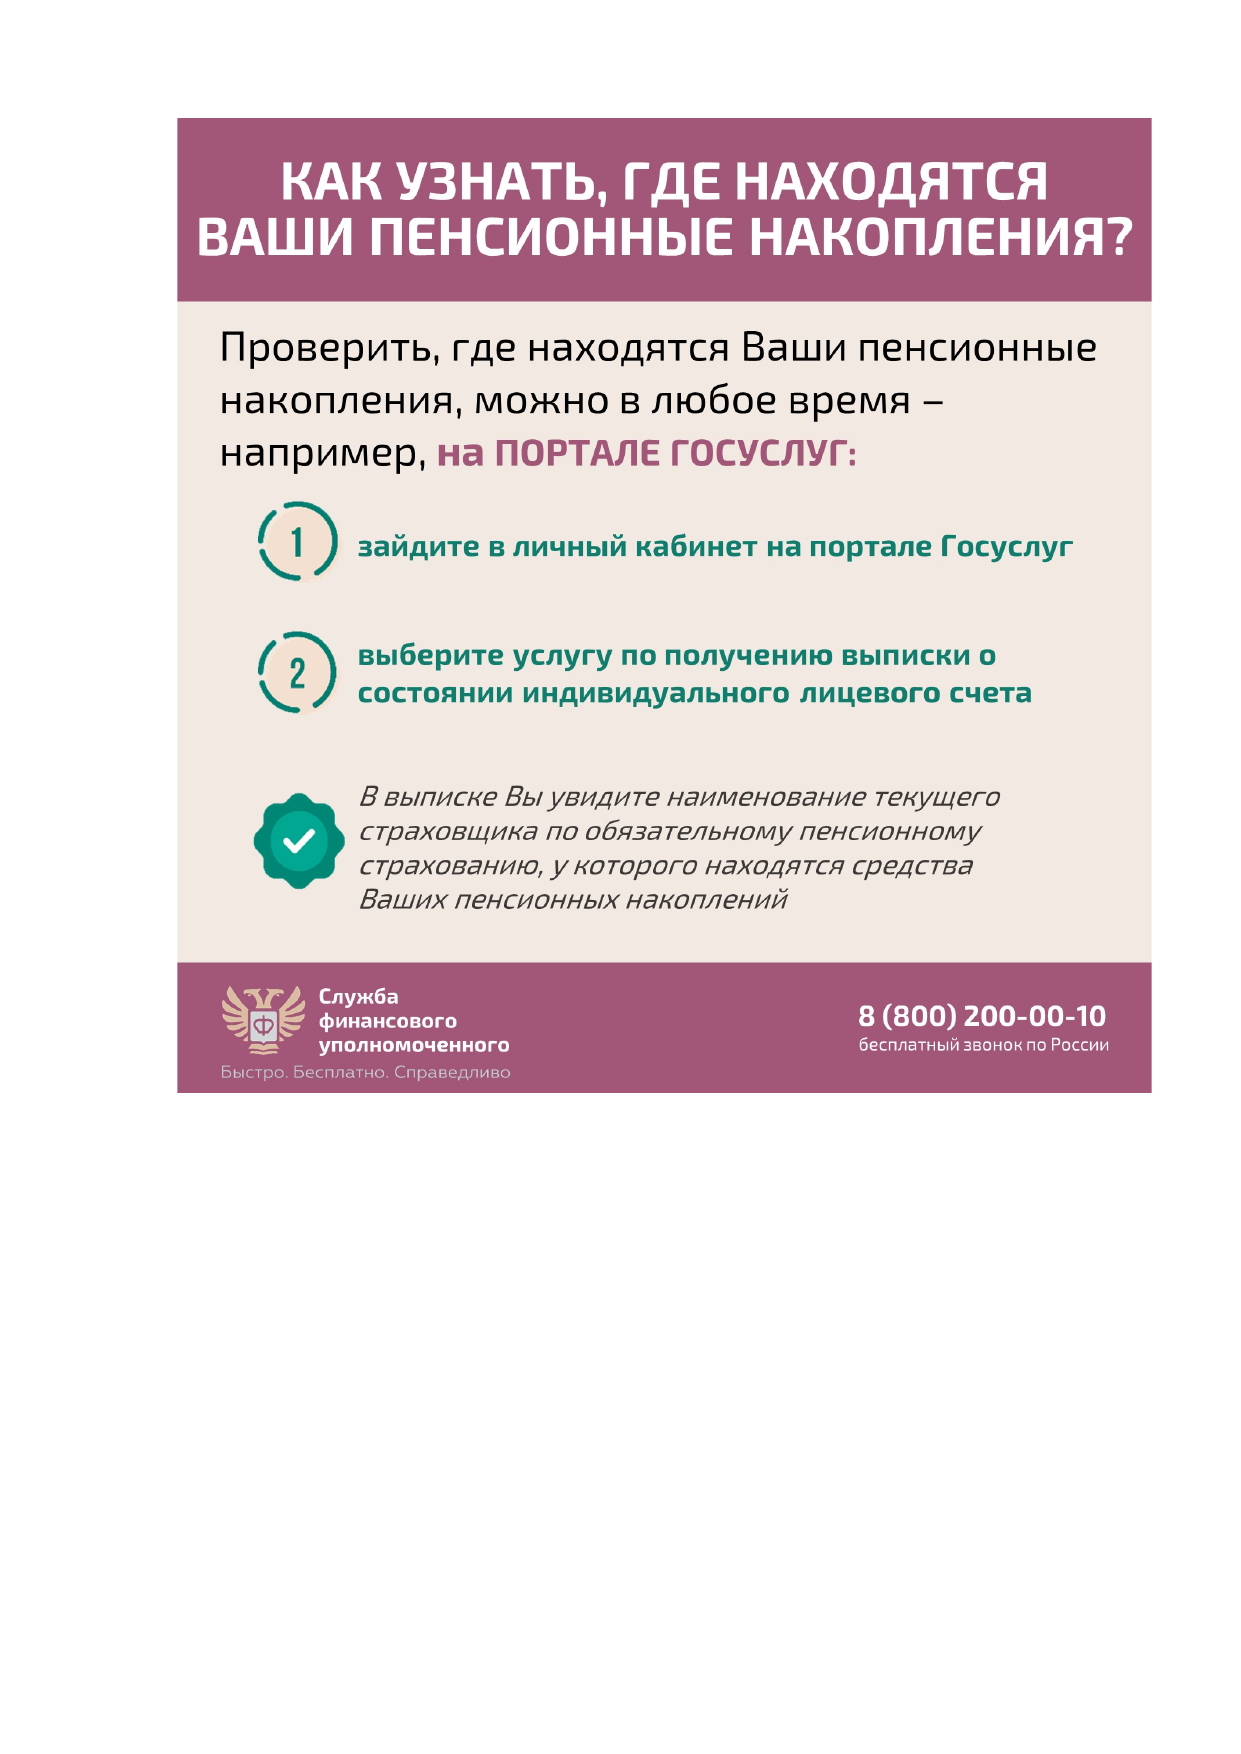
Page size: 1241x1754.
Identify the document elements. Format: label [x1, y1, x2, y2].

picture [177, 118, 1152, 1093]
